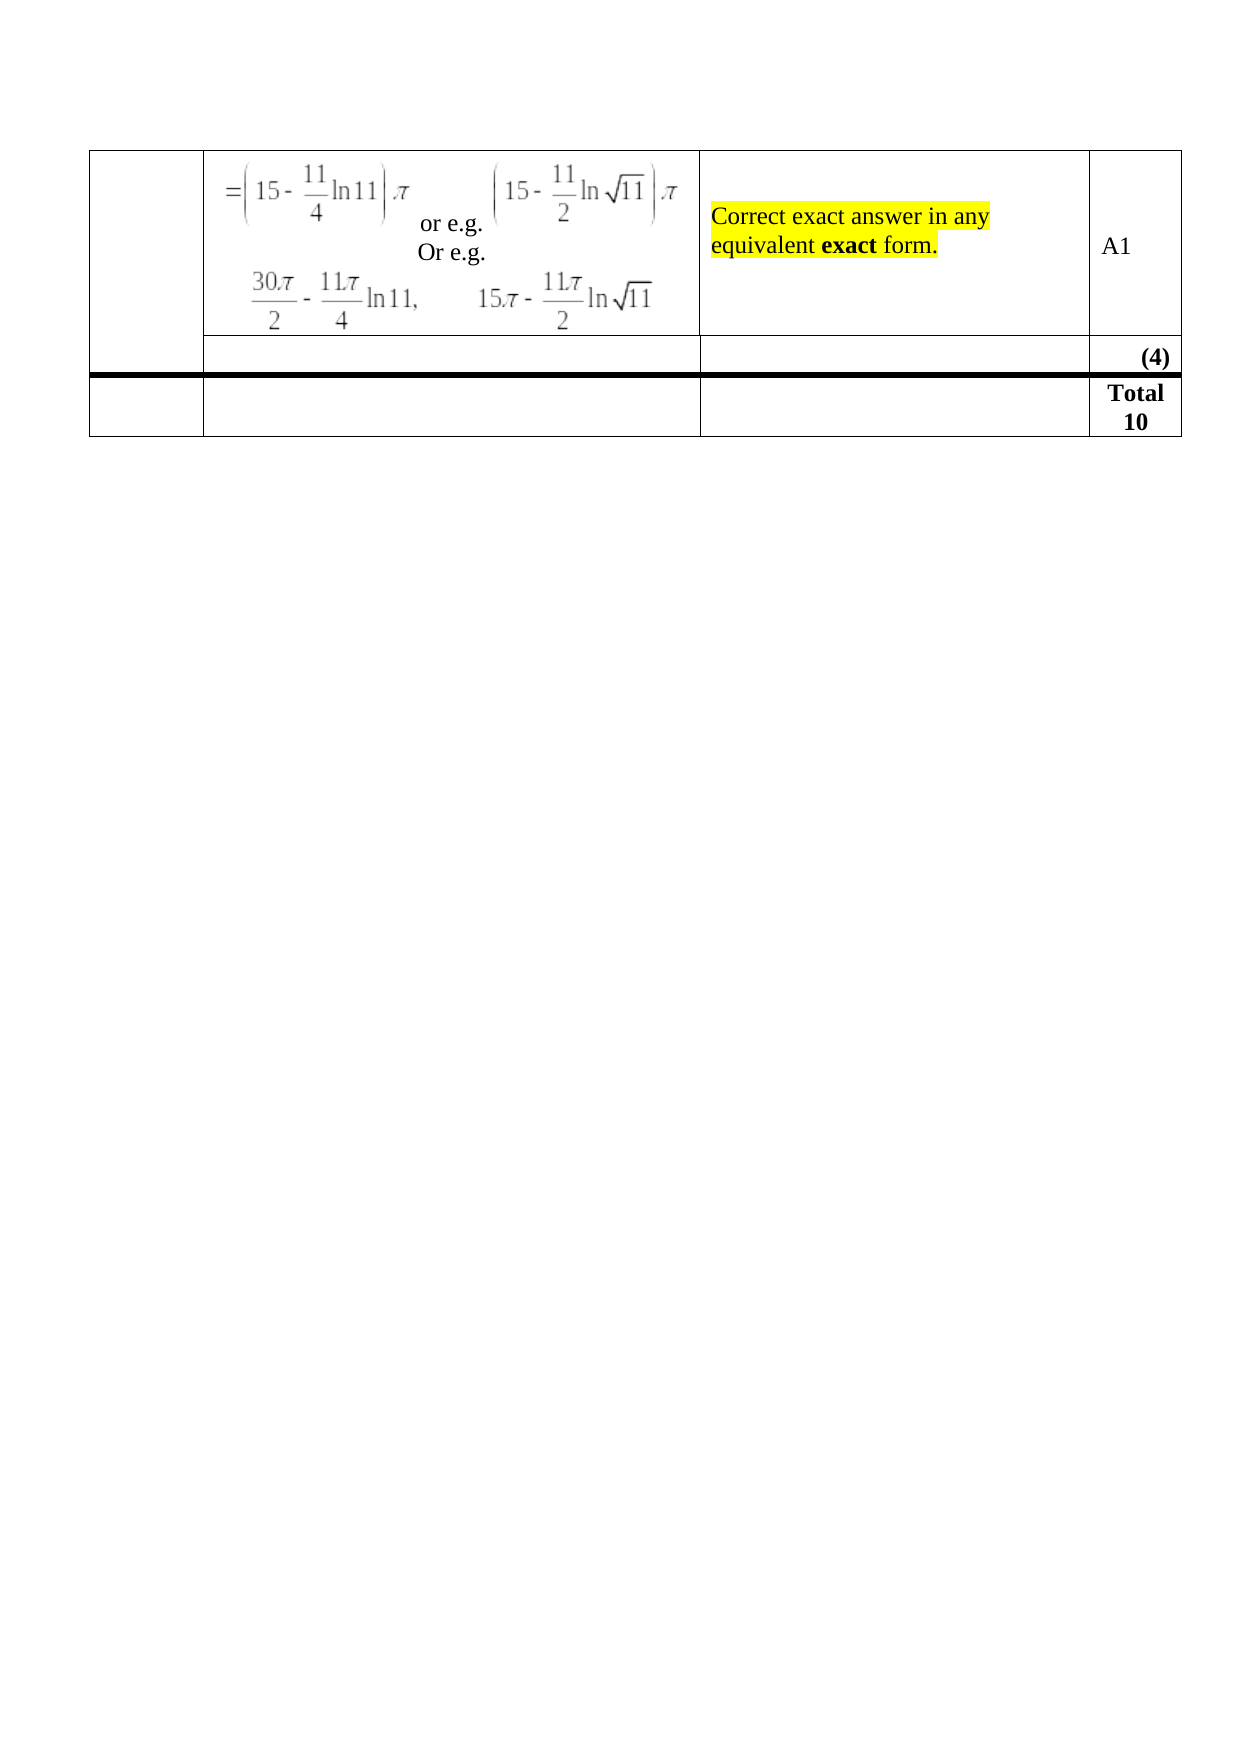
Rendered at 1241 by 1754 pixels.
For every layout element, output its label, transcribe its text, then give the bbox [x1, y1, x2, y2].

table_cell Total 10 [1090, 378, 1181, 436]
table_cell [204, 378, 700, 436]
table_cell [701, 336, 1089, 372]
table_cell Correct exact answer in any equivalent exact form. [700, 151, 1089, 334]
table_cell [204, 336, 700, 372]
table_cell (4) [1090, 336, 1181, 372]
table_cell or e.g. Or e.g. [204, 151, 699, 334]
table_cell A1 [1090, 151, 1181, 334]
table_cell [701, 378, 1089, 436]
table_cell [90, 378, 203, 436]
